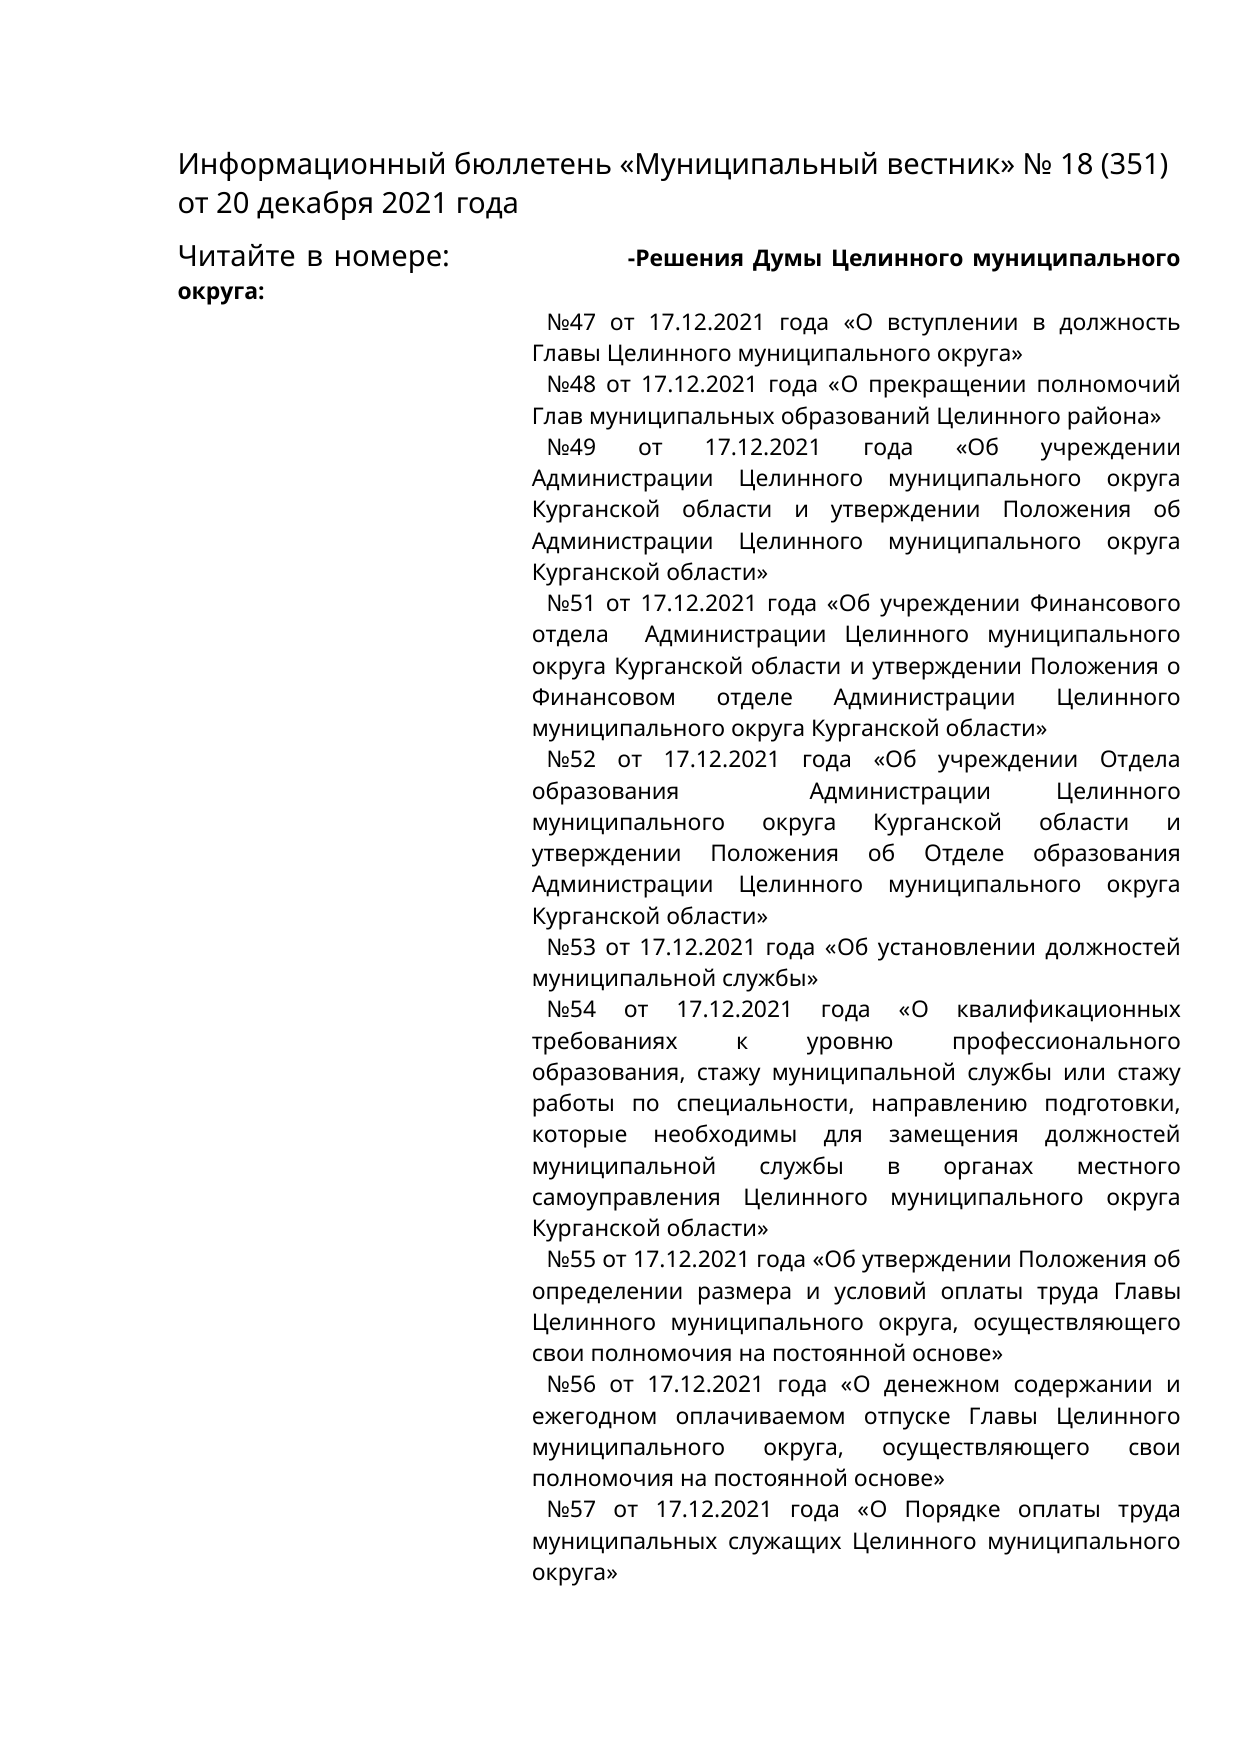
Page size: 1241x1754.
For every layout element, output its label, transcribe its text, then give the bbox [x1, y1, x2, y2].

text №49 от 17.12.2021 года «Об учреждении Администрации Целинного муниципального округа Курганской области и утверждении Положения об Администрации Целинного муниципального округа Курганской области» [532, 431, 1181, 587]
text №52 от 17.12.2021 года «Об учреждении Отдела образования Администрации Целинного муниципального округа Курганской области и утверждении Положения об Отделе образования Администрации Целинного муниципального округа Курганской области» [532, 743, 1181, 931]
text №54 от 17.12.2021 года «О квалификационных требованиях к уровню профессионального образования, стажу муниципальной службы или стажу работы по специальности, направлению подготовки, которые необходимы для замещения должностей муниципальной службы в органах местного самоуправления Целинного муниципального округа Курганской области» [532, 993, 1181, 1243]
text №53 от 17.12.2021 года «Об установлении должностей муниципальной службы» [532, 931, 1181, 993]
subtitle Информационный бюллетень «Муниципальный вестник» № 18 (351) от 20 декабря 2021 года [177, 143, 1181, 222]
text №47 от 17.12.2021 года «О вступлении в должность Главы Целинного муниципального округа» [532, 306, 1181, 368]
text №51 от 17.12.2021 года «Об учреждении Финансового отдела Администрации Целинного муниципального округа Курганской области и утверждении Положения о Финансовом отделе Администрации Целинного муниципального округа Курганской области» [532, 587, 1181, 743]
text №56 от 17.12.2021 года «О денежном содержании и ежегодном оплачиваемом отпуске Главы Целинного муниципального округа, осуществляющего свои полномочия на постоянной основе» [532, 1368, 1181, 1493]
text №57 от 17.12.2021 года «О Порядке оплаты труда муниципальных служащих Целинного муниципального округа» [532, 1493, 1181, 1587]
text Читайте в номере: -Решения Думы Целинного муниципального округа: [177, 235, 1181, 306]
text №48 от 17.12.2021 года «О прекращении полномочий Глав муниципальных образований Целинного района» [532, 368, 1181, 431]
text №55 от 17.12.2021 года «Об утверждении Положения об определении размера и условий оплаты труда Главы Целинного муниципального округа, осуществляющего свои полномочия на постоянной основе» [532, 1243, 1181, 1368]
